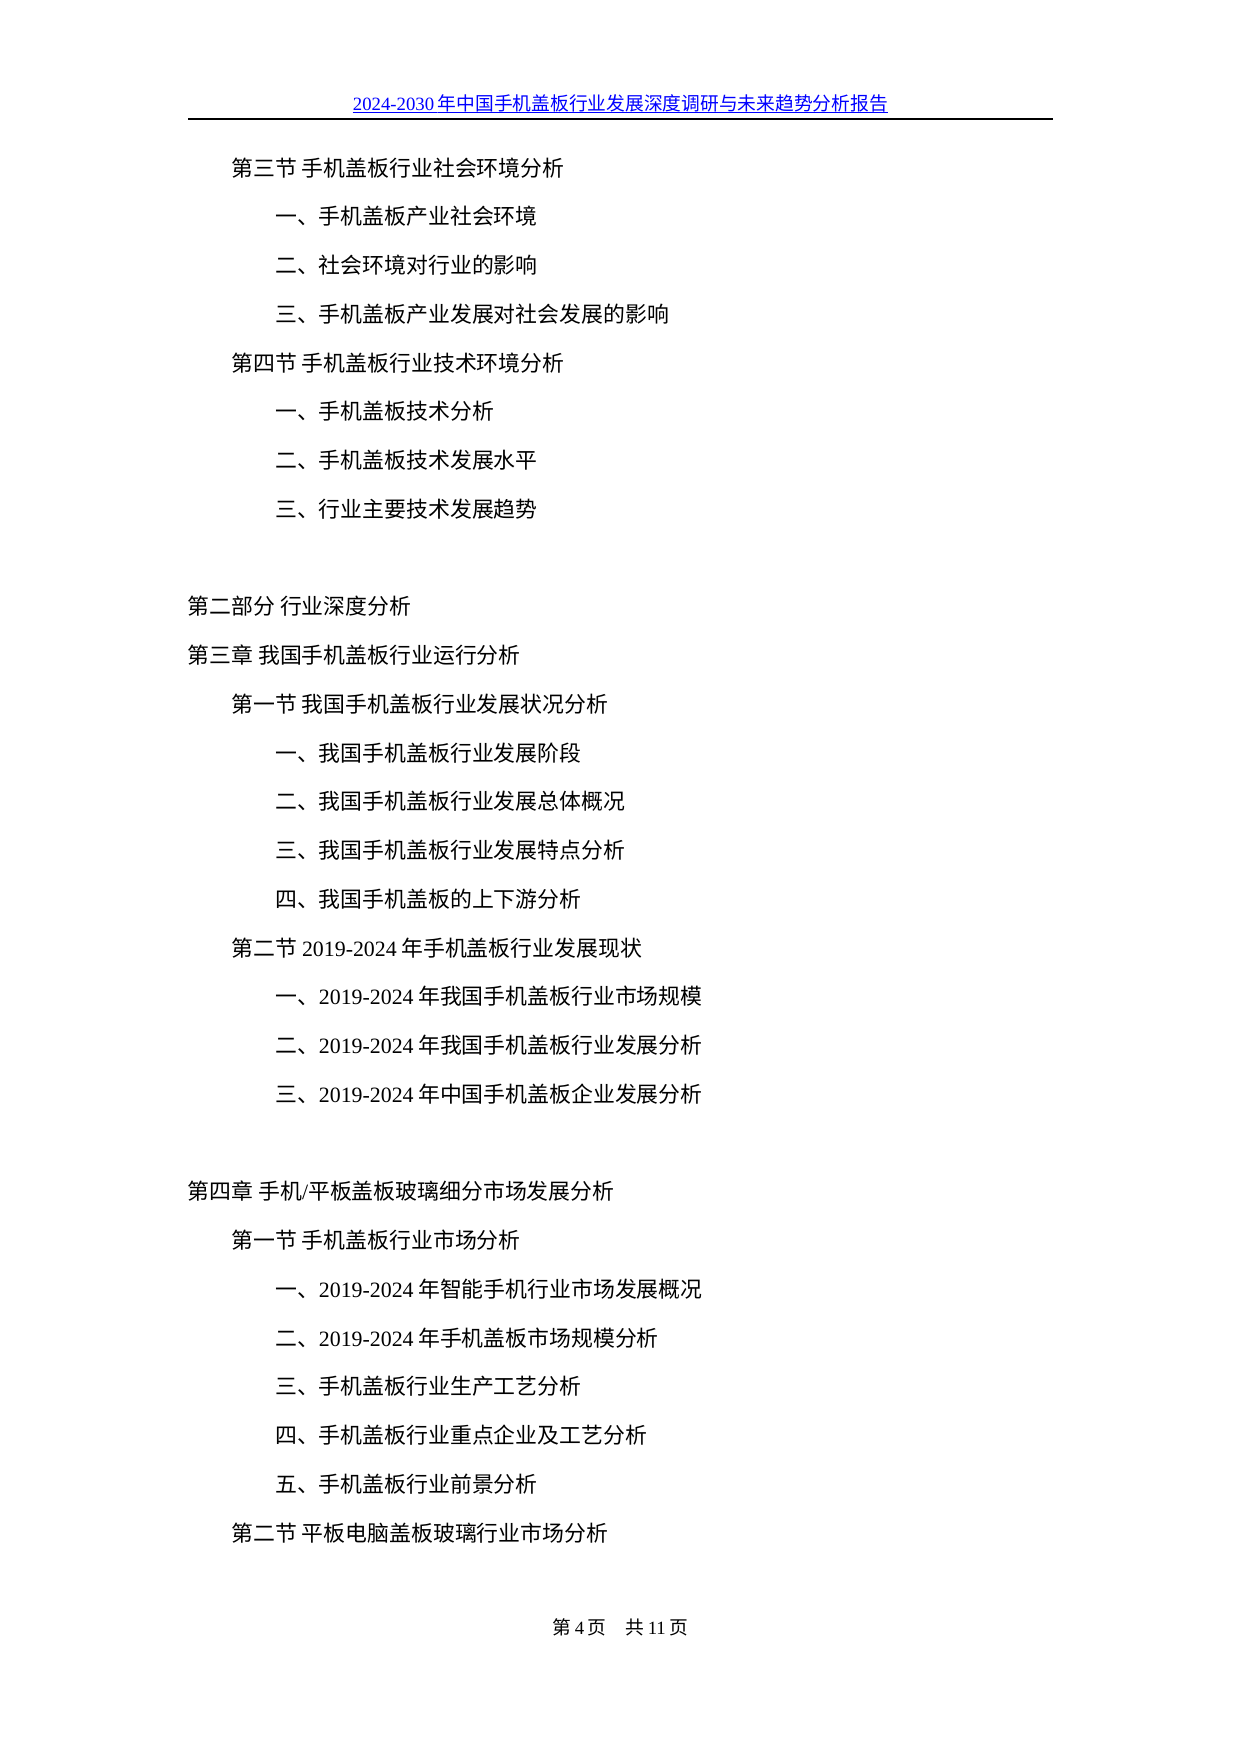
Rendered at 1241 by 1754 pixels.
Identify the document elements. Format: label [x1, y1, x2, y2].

text [187, 150, 1053, 1548]
